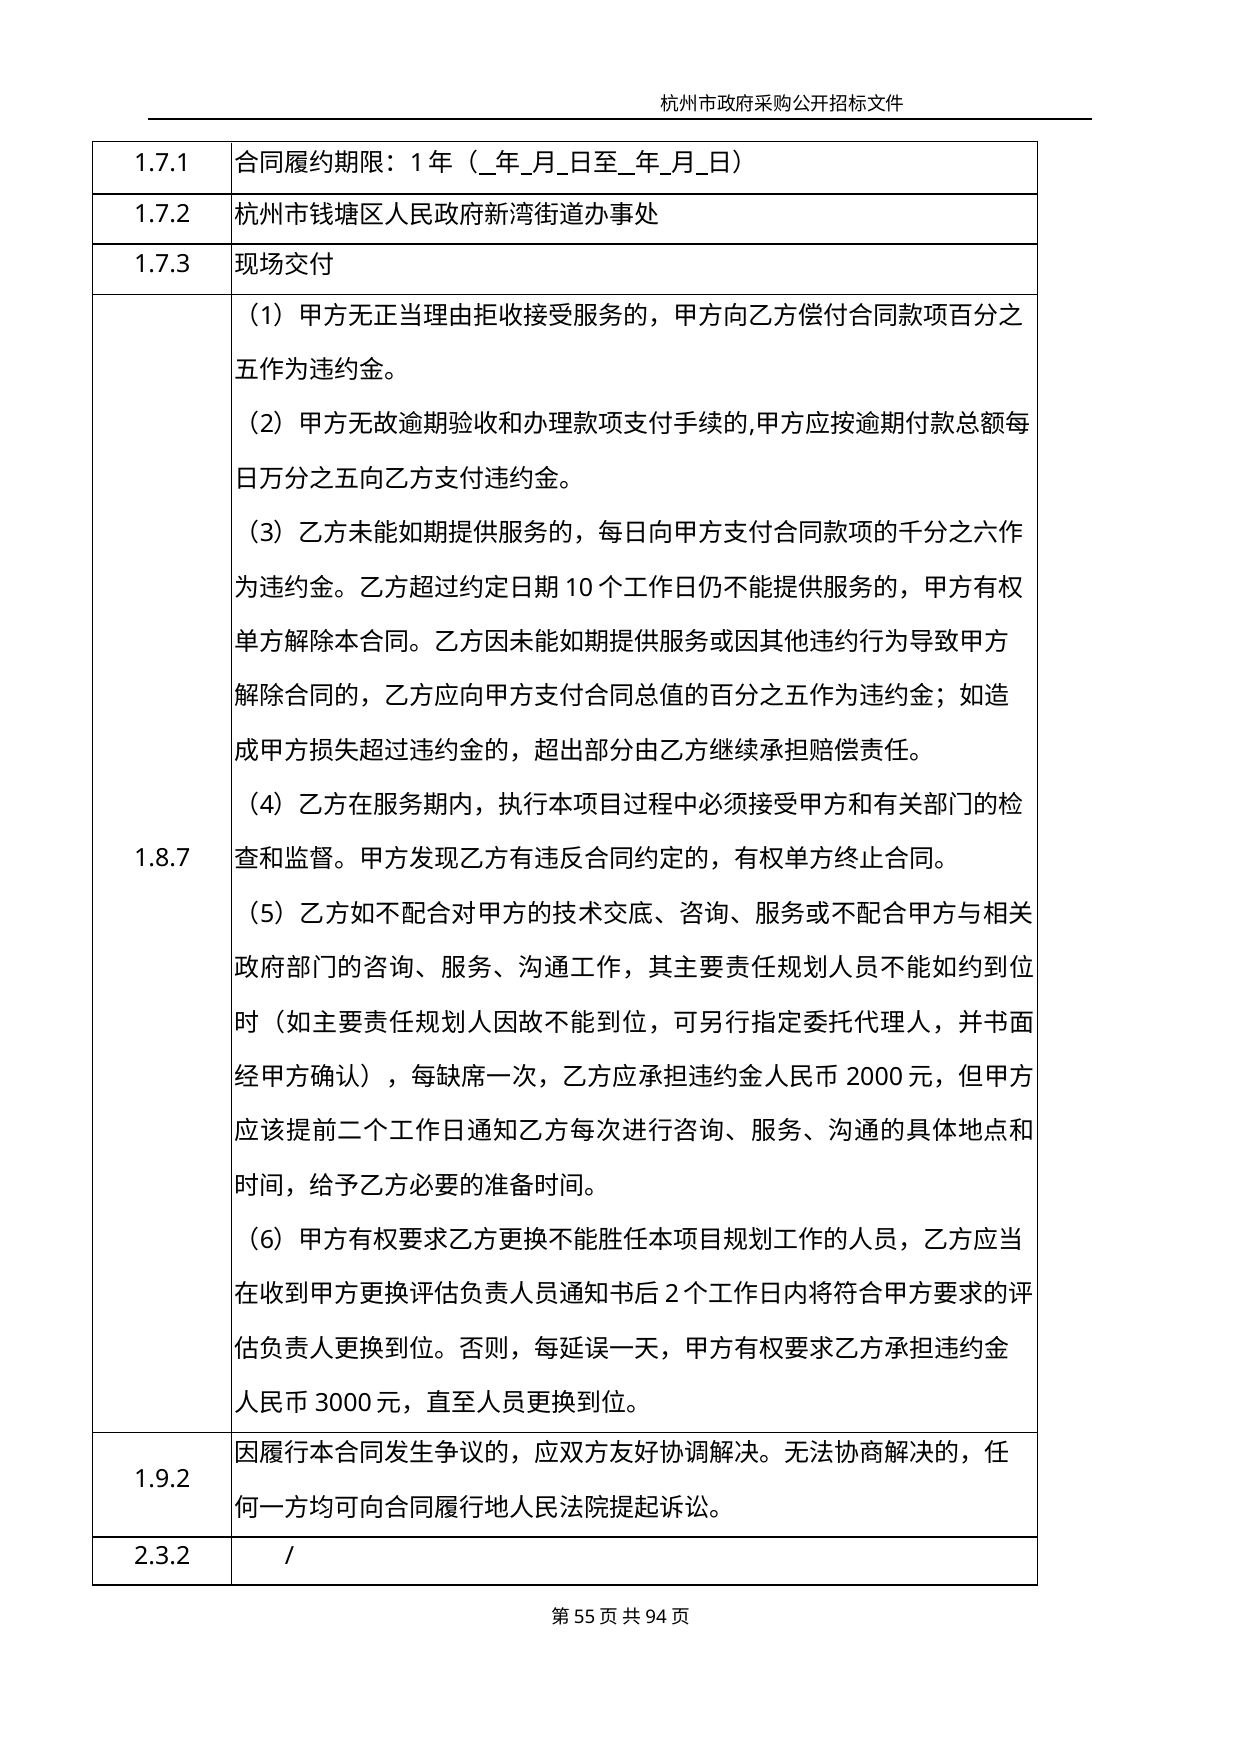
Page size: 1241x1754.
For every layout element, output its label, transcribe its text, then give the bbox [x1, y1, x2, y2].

table_cell 1.9.2 [93, 1433, 231, 1536]
table_cell 合同履约期限：1年（ 年 月 日至 年 月 日） [232, 142, 1037, 193]
table_cell 现场交付 [232, 245, 1037, 293]
table_cell 1.7.3 [93, 245, 231, 293]
table_cell 1.7.2 [93, 195, 231, 243]
table_cell / [232, 1538, 1037, 1584]
table_cell 杭州市钱塘区人民政府新湾街道办事处 [232, 195, 1037, 243]
table_cell 1.8.7 [93, 295, 231, 1431]
table_cell 1.7.1 [93, 142, 231, 193]
table_cell （1）甲方无正当理由拒收接受服务的，甲方向乙方偿付合同款项百分之五作为违约金。 （2）甲方无故逾期验收和办理款项支付手续的,甲方应按逾期付款总额每日万分之五向乙方支付违约金。 （3）乙方未能如期提供服务的，每日向甲方支付合同款项的千分之六作为违约金。乙方超过约定日期10个工作日仍不能提供服务的，甲方有权单方解除本合同。乙方因未能如期提供服务或因其他违约行为导致甲方解除合同的，乙方应向甲方支付合同总值的百分之五作为违约金；如造成甲方损失超过违约金的，超出部分由乙方继续承担赔偿责任。 （4）乙方在服务期内，执行本项目过程中必须接受甲方和有关部门的检查和监督。甲方发现乙方有违反合同约定的，有权单方终止合同。 （5）乙方如不配合对甲方的技术交底、咨询、服务或不配合甲方与相关政府部门的咨询、服务、沟通工作，其主要责任规划人员不能如约到位时（如主要责任规划人因故不能到位，可另行指定委托代理人，并书面经甲方确认），每缺席一次，乙方应承担违约金人民币2000元，但甲方应该提前二个工作日通知乙方每次进行咨询、服务、沟通的具体地点和时间，给予乙方必要的准备时间。 （6）甲方有权要求乙方更换不能胜任本项目规划工作的人员，乙方应当在收到甲方更换评估负责人员通知书后2个工作日内将符合甲方要求的评估负责人更换到位。否则，每延误一天，甲方有权要求乙方承担违约金人民币3000元，直至人员更换到位。 [232, 295, 1037, 1431]
table_cell 2.3.2 [93, 1538, 231, 1584]
table_cell 因履行本合同发生争议的，应双方友好协调解决。无法协商解决的，任何一方均可向合同履行地人民法院提起诉讼。 [232, 1433, 1037, 1536]
